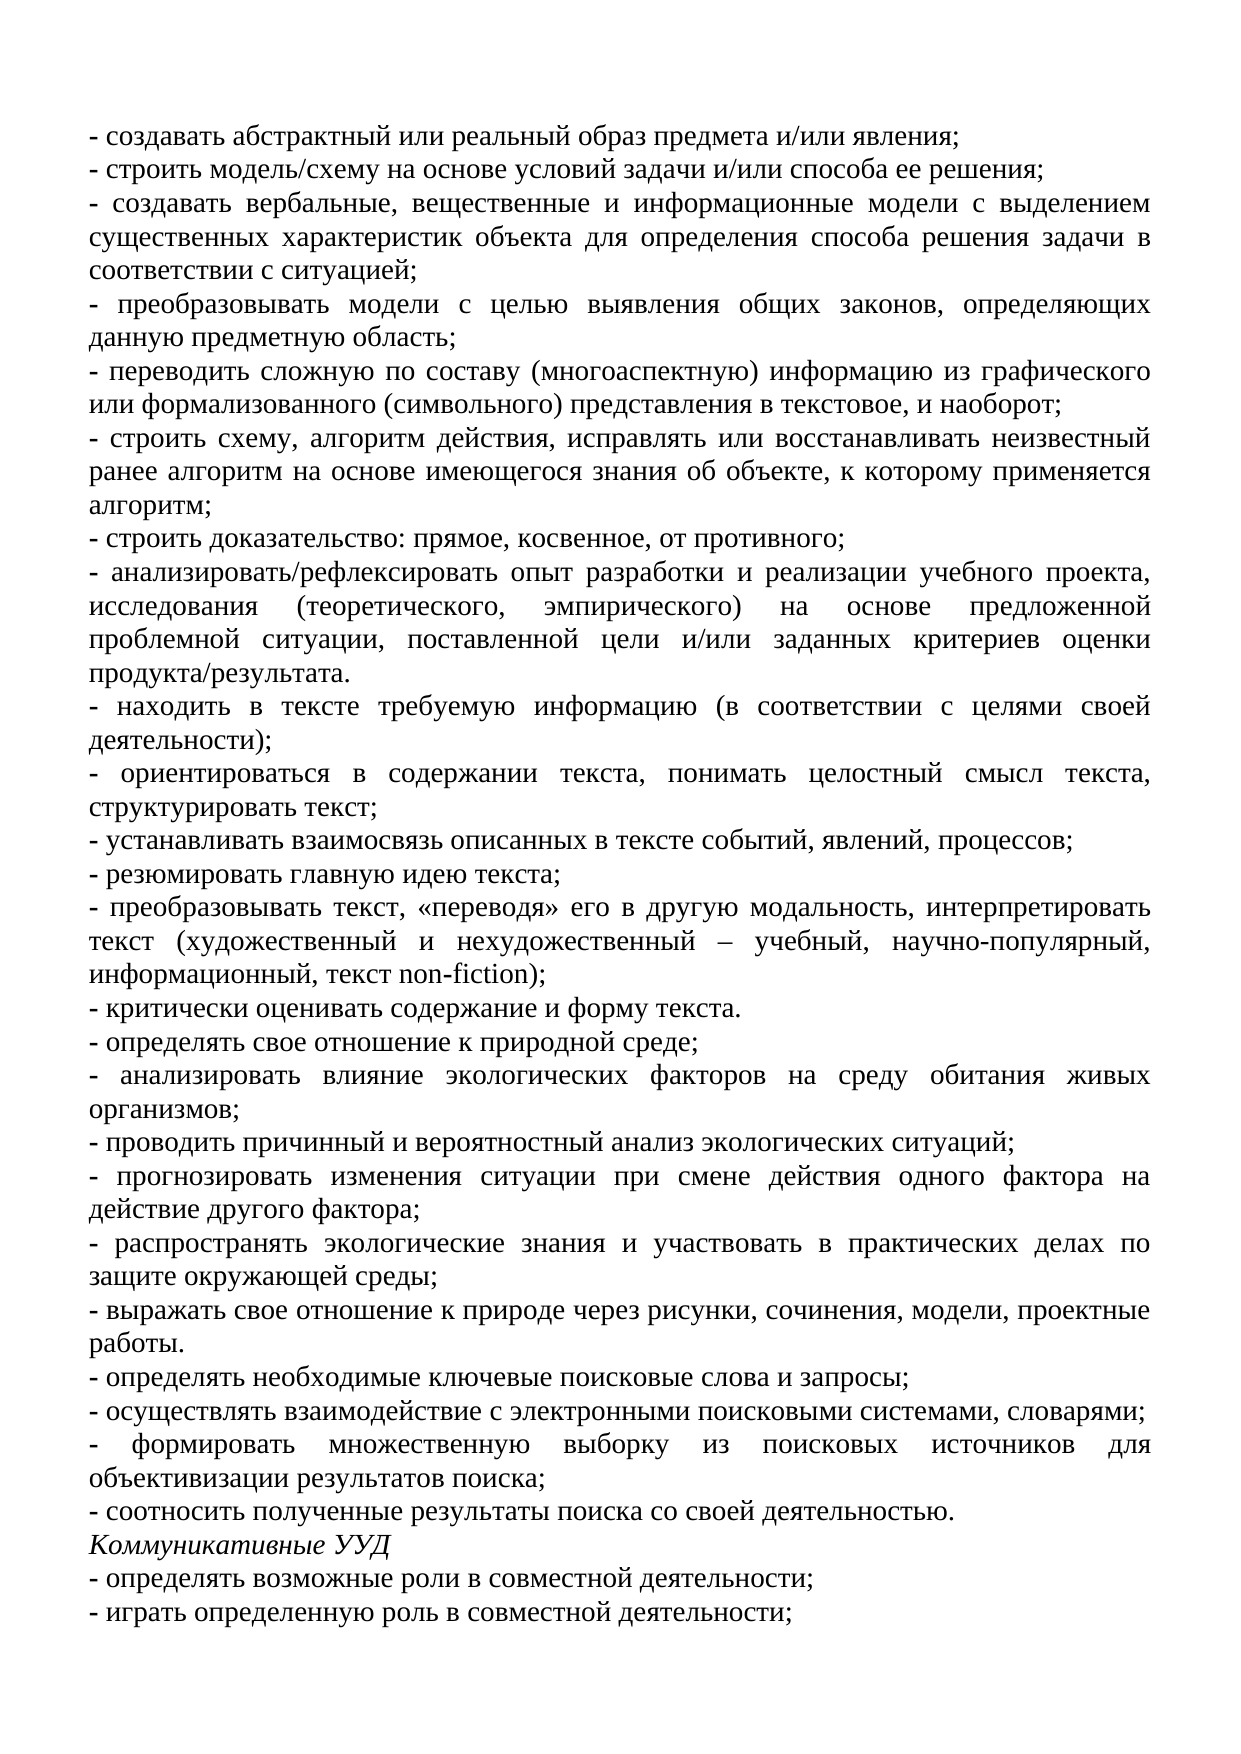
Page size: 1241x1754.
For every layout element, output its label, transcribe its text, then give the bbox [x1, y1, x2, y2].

text - играть определенную роль в совместной деятельности; [88, 1594, 1152, 1627]
text - определять возможные роли в совместной деятельности; [88, 1560, 1152, 1594]
text - определять необходимые ключевые поисковые слова и запросы; [88, 1359, 1152, 1393]
text - строить доказательство: прямое, косвенное, от противного; [88, 521, 1152, 554]
text - преобразовывать текст, «переводя» его в другую модальность, интерпретировать текст (художественный и нехудожественный – учебный, научно-популярный, информационный, текст non-fiction); [88, 889, 1152, 990]
text - прогнозировать изменения ситуации при смене действия одного фактора на действие другого фактора; [88, 1158, 1152, 1225]
text - формировать множественную выборку из поисковых источников для объективизации результатов поиска; [88, 1426, 1152, 1493]
text - распространять экологические знания и участвовать в практических делах по защите окружающей среды; [88, 1225, 1152, 1292]
text - создавать вербальные, вещественные и информационные модели с выделением существенных характеристик объекта для определения способа решения задачи в соответствии с ситуацией; [88, 185, 1152, 286]
text - резюмировать главную идею текста; [88, 856, 1152, 889]
text - находить в тексте требуемую информацию (в соответствии с целями своей деятельности); [88, 688, 1152, 755]
text - строить модель/схему на основе условий задачи и/или способа ее решения; [88, 152, 1152, 185]
text - устанавливать взаимосвязь описанных в тексте событий, явлений, процессов; [88, 822, 1152, 856]
text - критически оценивать содержание и форму текста. [88, 990, 1152, 1024]
text - анализировать влияние экологических факторов на среду обитания живых организмов; [88, 1057, 1152, 1124]
text Коммуникативные УУД [88, 1527, 1152, 1560]
text - осуществлять взаимодействие с электронными поисковыми системами, словарями; [88, 1393, 1152, 1426]
text - преобразовывать модели с целью выявления общих законов, определяющих данную предметную область; [88, 286, 1152, 353]
text - создавать абстрактный или реальный образ предмета и/или явления; [88, 118, 1152, 152]
text - проводить причинный и вероятностный анализ экологических ситуаций; [88, 1124, 1152, 1158]
text - определять свое отношение к природной среде; [88, 1024, 1152, 1057]
text - переводить сложную по составу (многоаспектную) информацию из графического или формализованного (символьного) представления в текстовое, и наоборот; [88, 353, 1152, 420]
text - выражать свое отношение к природе через рисунки, сочинения, модели, проектные работы. [88, 1292, 1152, 1359]
text - соотносить полученные результаты поиска со своей деятельностью. [88, 1493, 1152, 1527]
text - ориентироваться в содержании текста, понимать целостный смысл текста, структурировать текст; [88, 755, 1152, 822]
text - строить схему, алгоритм действия, исправлять или восстанавливать неизвестный ранее алгоритм на основе имеющегося знания об объекте, к которому применяется алгоритм; [88, 420, 1152, 521]
text - анализировать/рефлексировать опыт разработки и реализации учебного проекта, исследования (теоретического, эмпирического) на основе предложенной проблемной ситуации, поставленной цели и/или заданных критериев оценки продукта/результата. [88, 554, 1152, 688]
